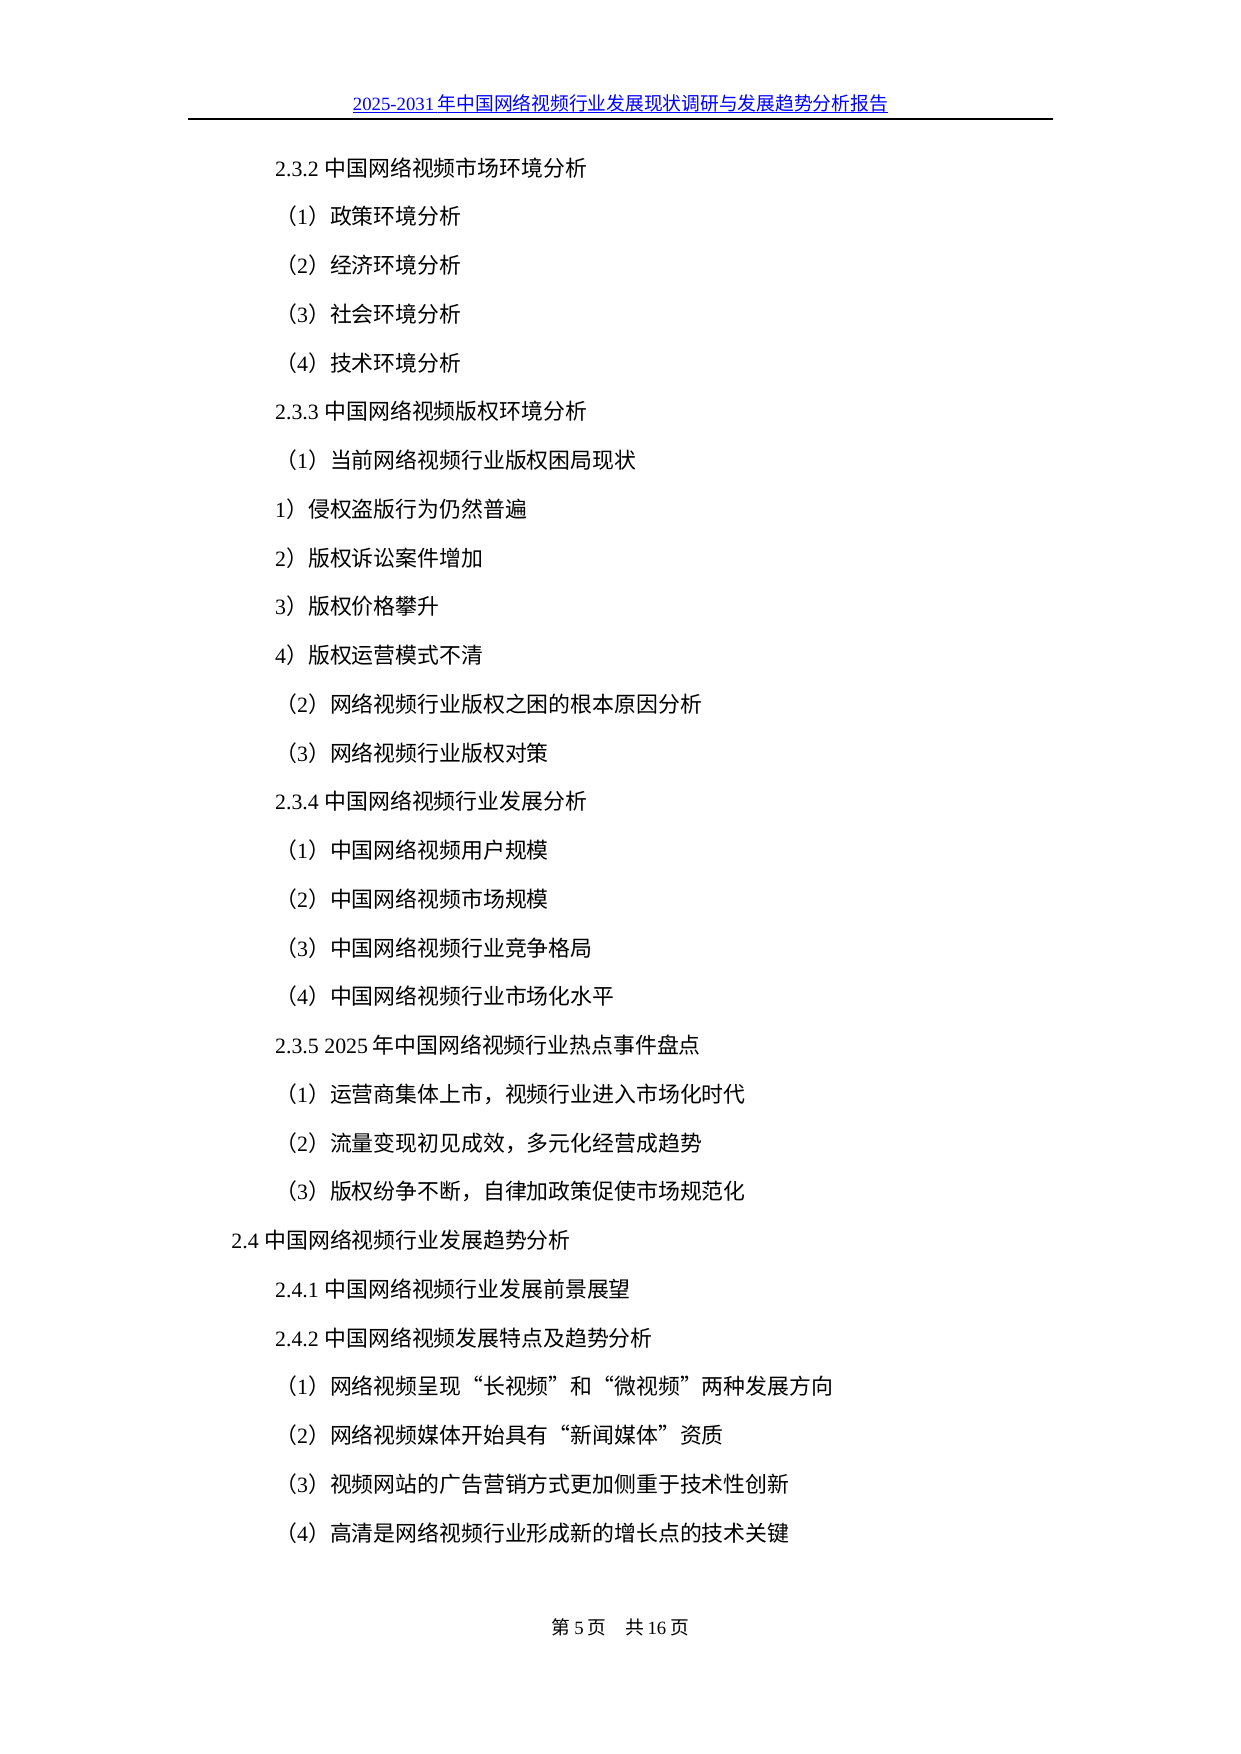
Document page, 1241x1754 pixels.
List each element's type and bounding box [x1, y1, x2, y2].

text [187, 150, 1053, 1548]
